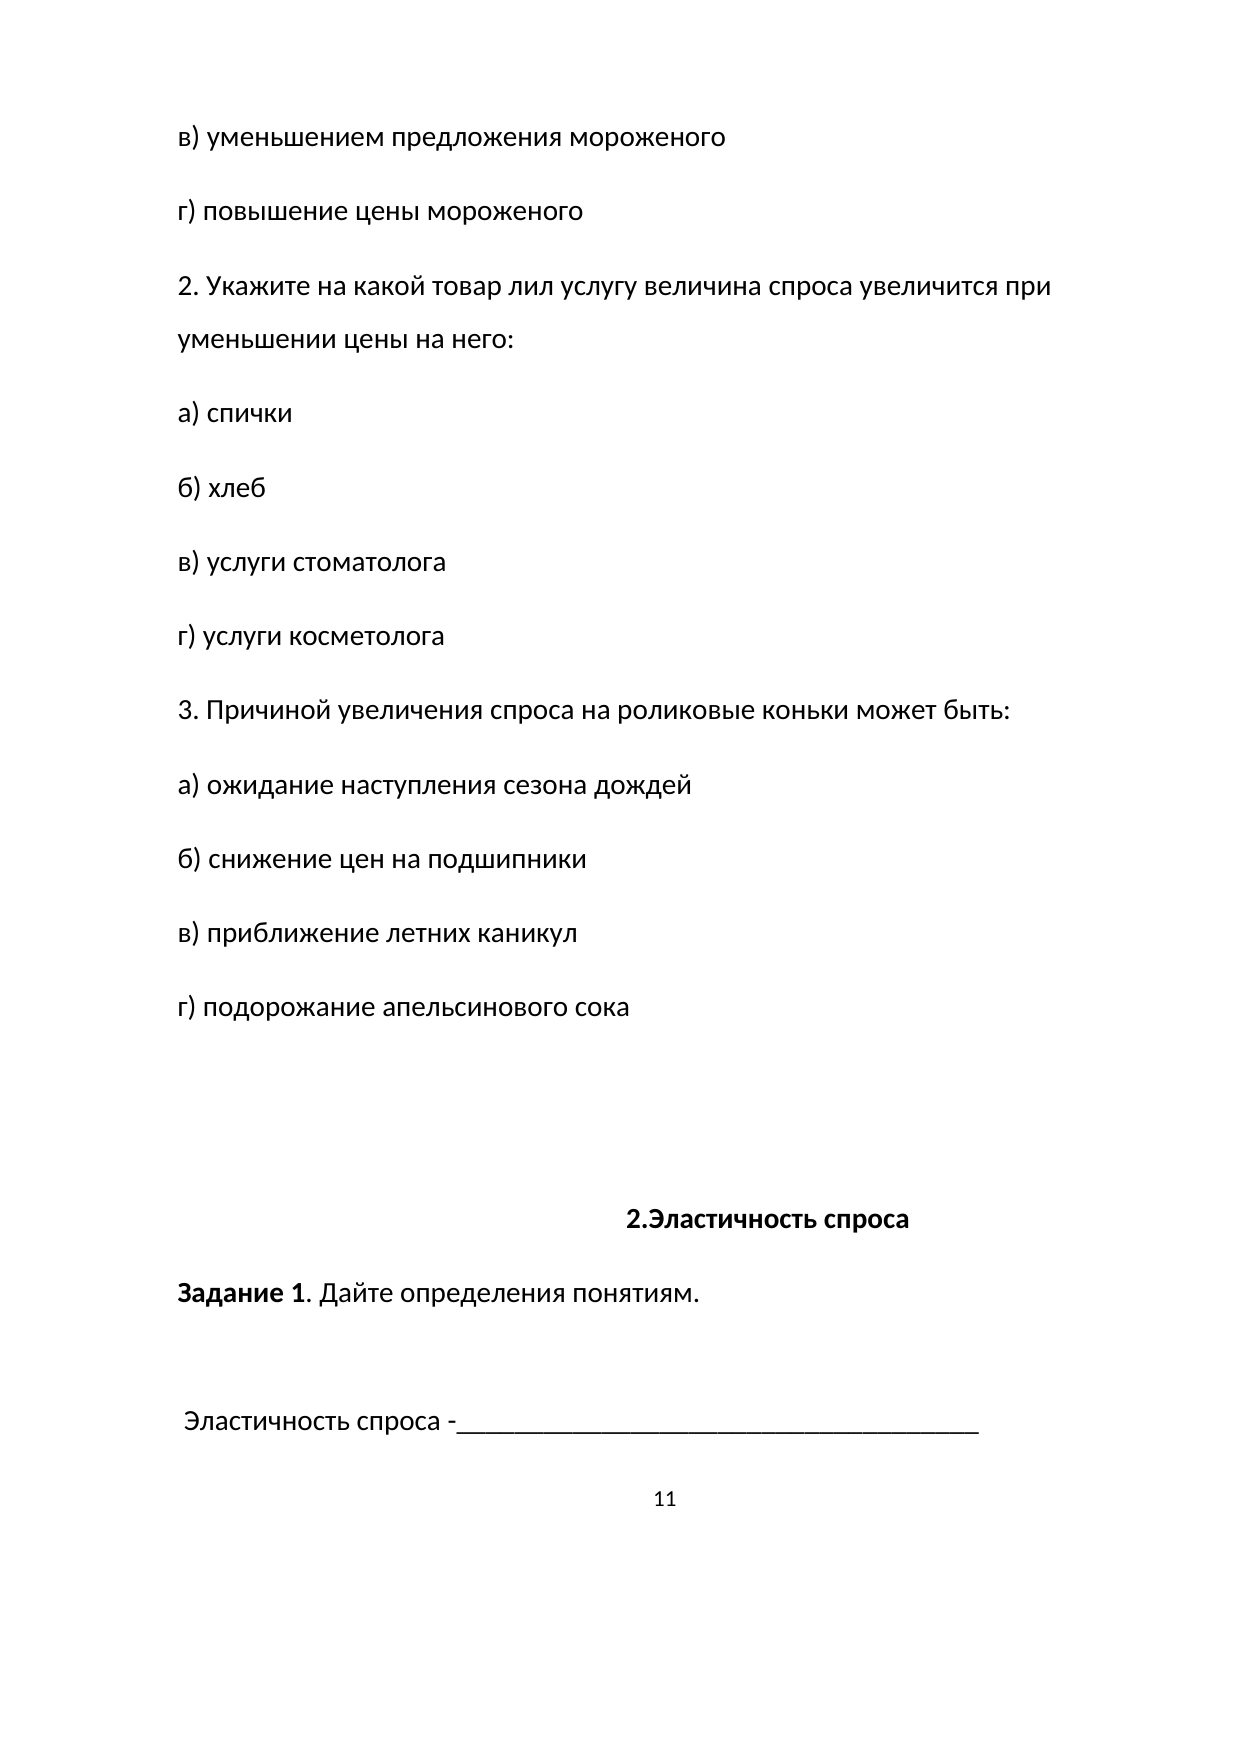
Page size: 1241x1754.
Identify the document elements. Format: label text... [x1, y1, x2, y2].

text в) приближение летних каникул [177, 914, 1152, 950]
text 2. Укажите на какой товар лил услугу величина спроса увеличится при уменьшении цены на него: [177, 267, 1152, 356]
text б) хлеб [177, 469, 1152, 504]
text 3. Причиной увеличения спроса на роликовые коньки может быть: [177, 691, 1152, 727]
text а) ожидание наступления сезона дождей [177, 766, 1152, 801]
text г) услуги косметолога [177, 617, 1152, 653]
text в) услуги стоматолога [177, 543, 1152, 578]
text Задание 1. Дайте определения понятиям. [177, 1274, 1152, 1363]
text г) подорожание апельсинового сока [177, 988, 1152, 1024]
text в) уменьшением предложения мороженого [177, 118, 1152, 154]
text а) спички [177, 394, 1152, 430]
text 2.Эластичность спроса [177, 1200, 1152, 1236]
text б) снижение цен на подшипники [177, 840, 1152, 876]
text Эластичность спроса -____________________________________ [177, 1402, 1152, 1437]
text г) повышение цены мороженого [177, 192, 1152, 228]
